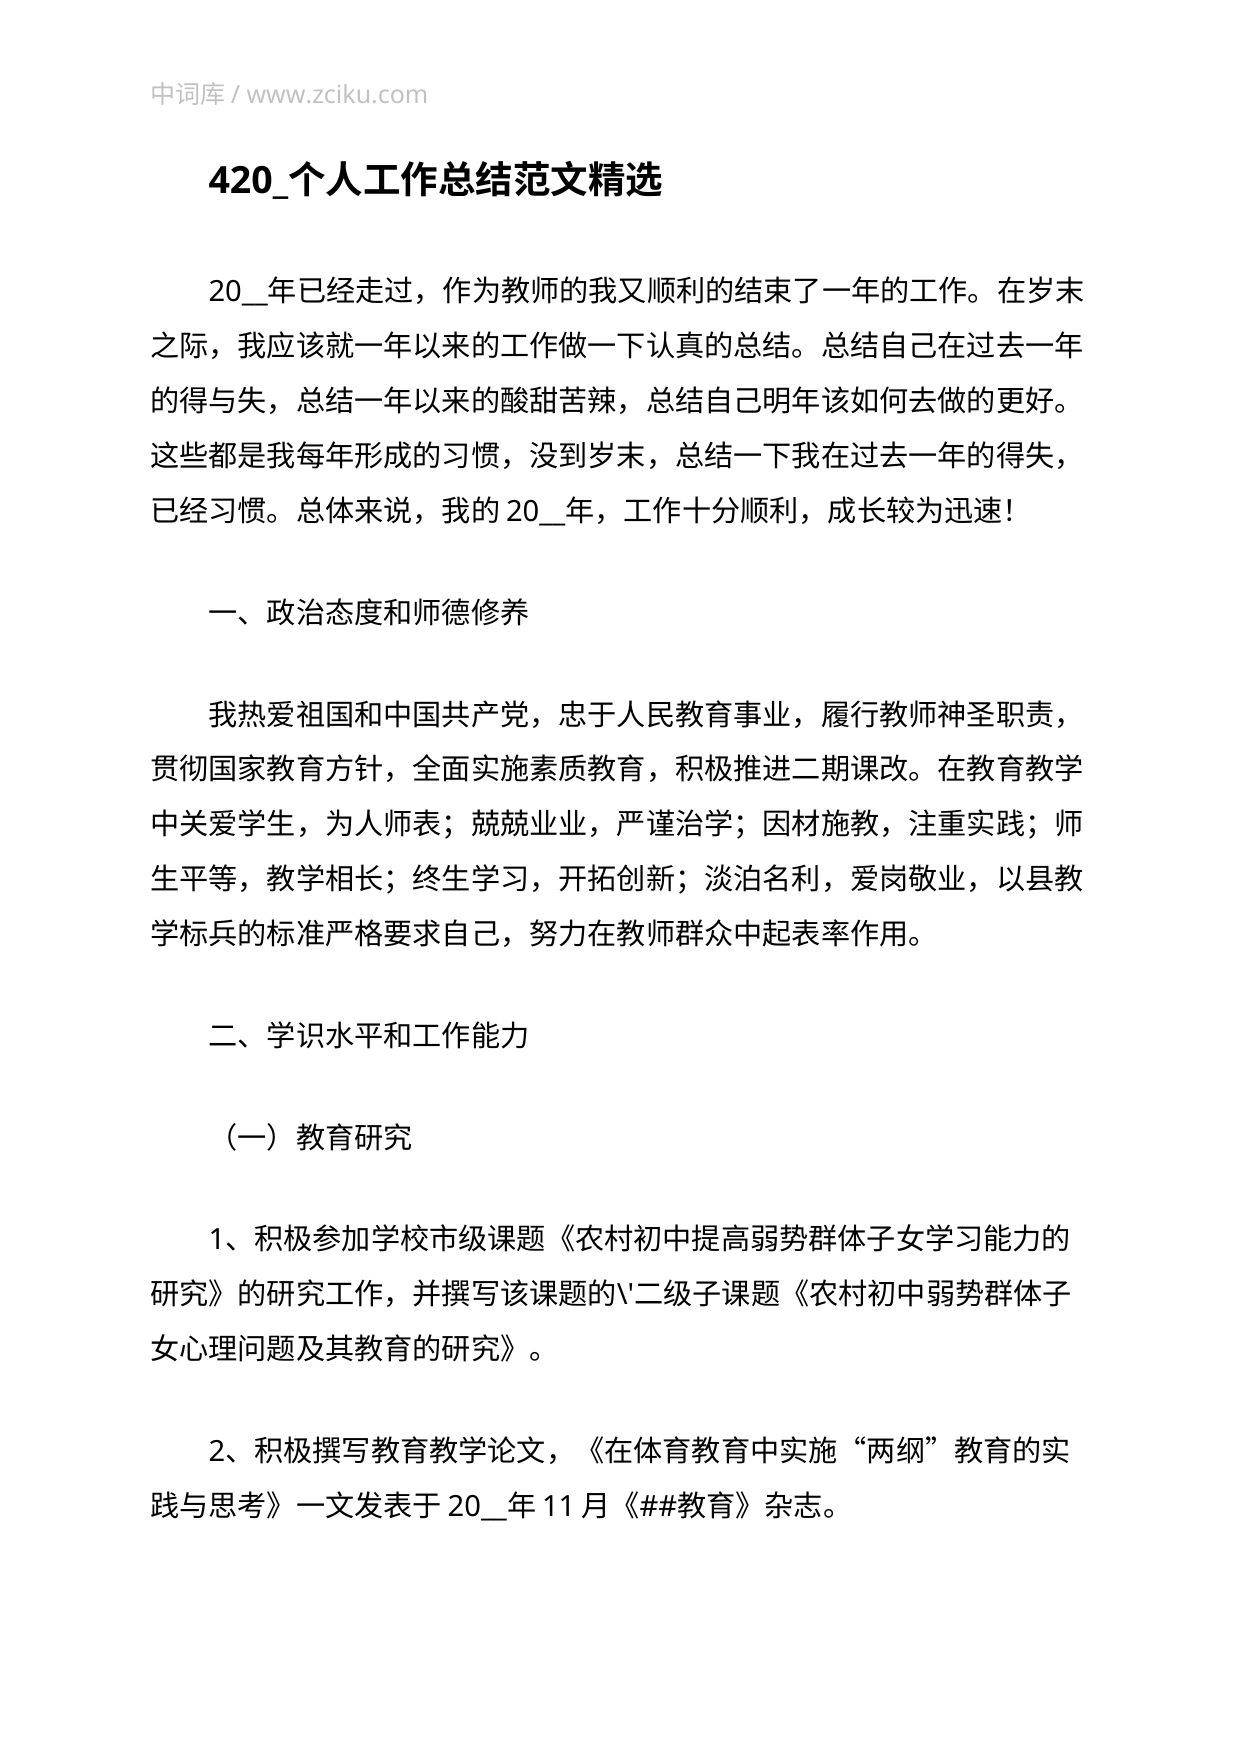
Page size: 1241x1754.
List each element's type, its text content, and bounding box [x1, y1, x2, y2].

text 20__年已经走过，作为教师的我又顺利的结束了一年的工作。在岁末之际，我应该就一年以来的工作做一下认真的总结。总结自己在过去一年的得与失，总结一年以来的酸甜苦辣，总结自己明年该如何去做的更好。这些都是我每年形成的习惯，没到岁末，总结一下我在过去一年的得失，已经习惯。总体来说，我的20__年，工作十分顺利，成长较为迅速！ [150, 268, 1090, 530]
text 我热爱祖国和中国共产党，忠于人民教育事业，履行教师神圣职责，贯彻国家教育方针，全面实施素质教育，积极推进二期课改。在教育教学中关爱学生，为人师表；兢兢业业，严谨治学；因材施教，注重实践；师生平等，教学相长；终生学习，开拓创新；淡泊名利，爱岗敬业，以县教学标兵的标准严格要求自己，努力在教师群众中起表率作用。 [150, 691, 1090, 953]
text 1、积极参加学校市级课题《农村初中提高弱势群体子女学习能力的研究》的研究工作，并撰写该课题的\'二级子课题《农村初中弱势群体子女心理问题及其教育的研究》。 [150, 1216, 1090, 1368]
text 二、学识水平和工作能力 [150, 1012, 1090, 1055]
text 420_个人工作总结范文精选 [150, 150, 1090, 204]
text （一）教育研究 [150, 1114, 1090, 1156]
text 一、政治态度和师德修养 [150, 589, 1090, 632]
text 2、积极撰写教育教学论文，《在体育教育中实施“两纲”教育的实践与思考》一文发表于20__年11月《##教育》杂志。 [150, 1428, 1090, 1525]
